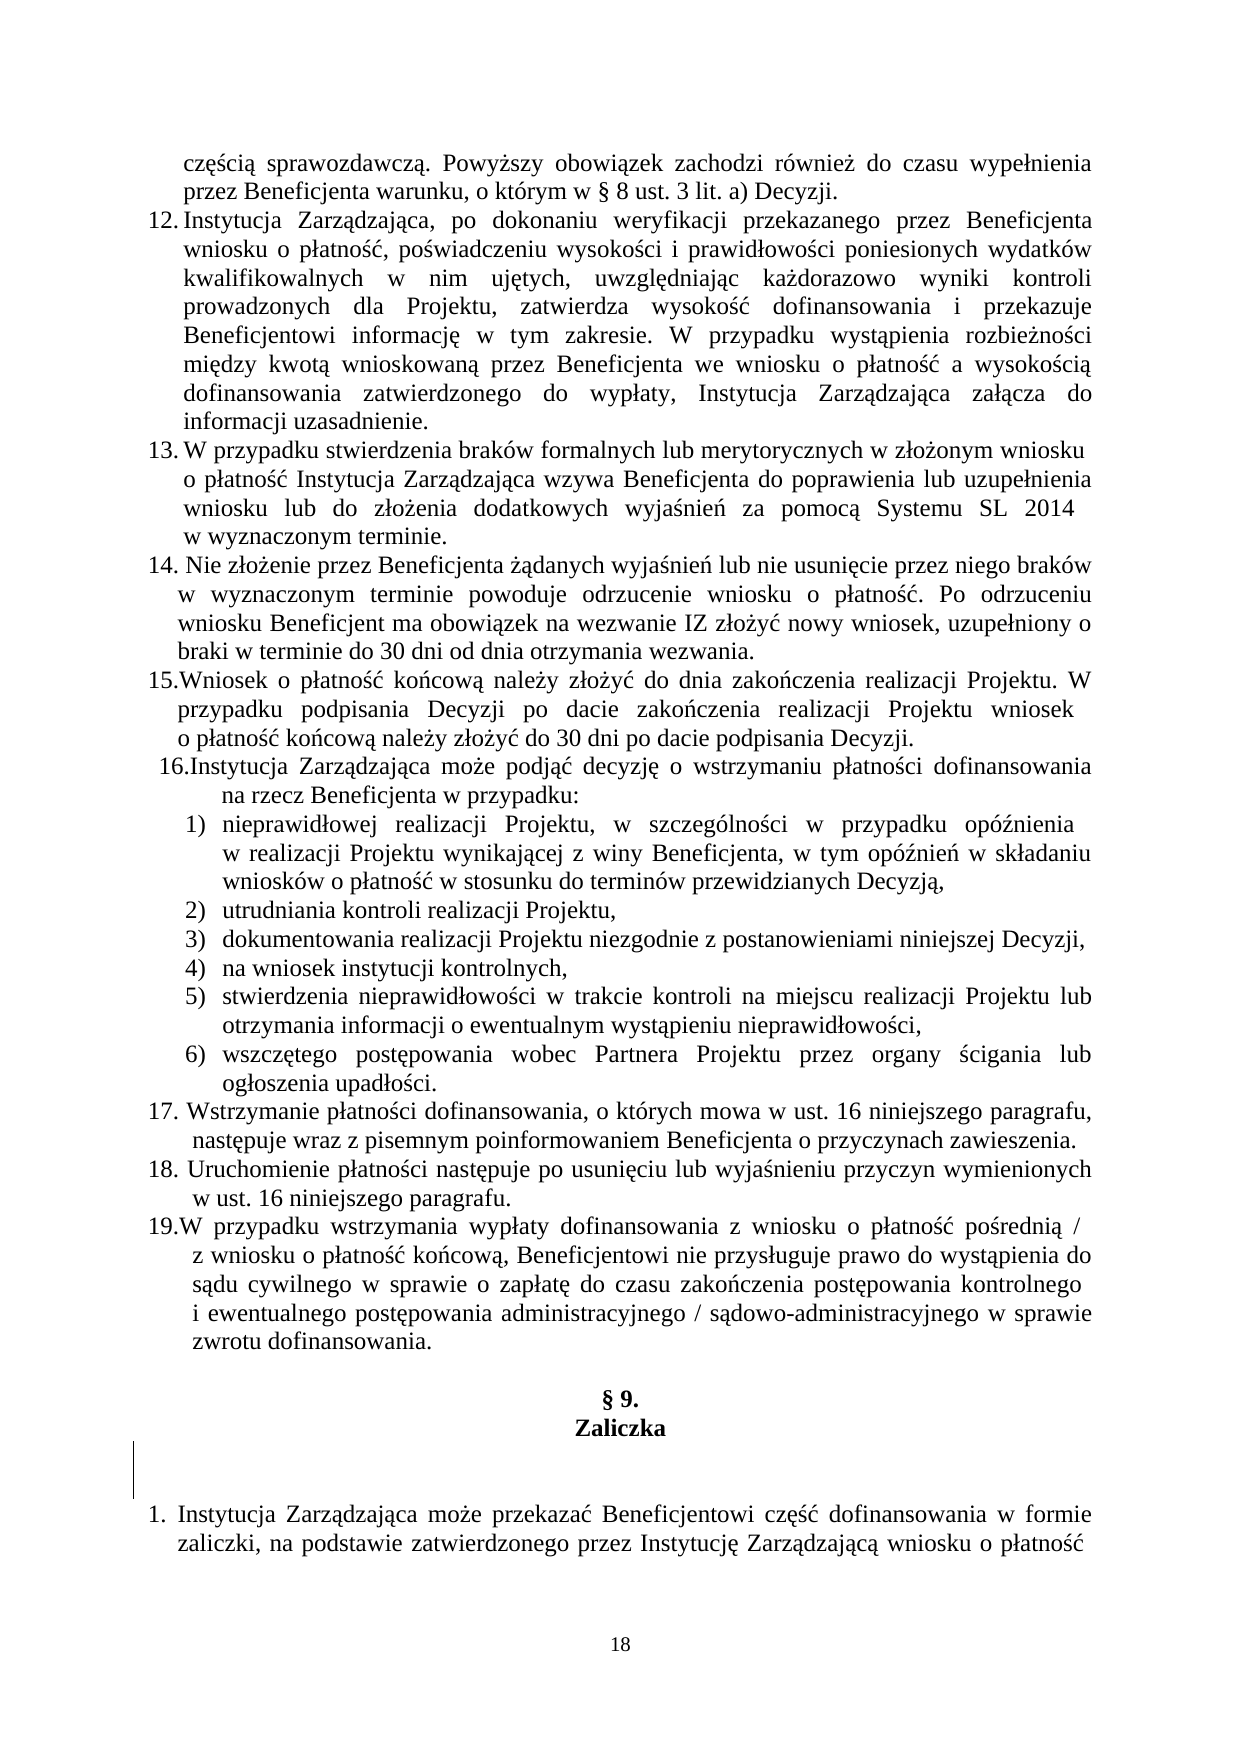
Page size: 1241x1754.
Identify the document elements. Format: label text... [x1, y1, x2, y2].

text 19.W przypadku wstrzymania wypłaty dofinansowania z wniosku o płatność pośrednią / z wniosku o płatność końcową, Beneficjentowi nie przysługuje prawo do wystąpienia do sądu cywilnego w sprawie o zapłatę do czasu zakończenia postępowania kontrolnego i ewentualnego postępowania administracyjnego / sądowo-administracyjnego w sprawie zwrotu dofinansowania. [148, 1211, 1093, 1355]
list nieprawidłowej realizacji Projektu, w szczególności w przypadku opóźnienia w realizacji Projektu wynikającej z winy Beneficjenta, w tym opóźnień w składaniu wniosków o płatność w stosunku do terminów przewidzianych Decyzją, [185, 809, 1093, 895]
list Instytucja Zarządzająca, po dokonaniu weryfikacji przekazanego przez Beneficjenta wniosku o płatność, poświadczeniu wysokości i prawidłowości poniesionych wydatków kwalifikowalnych w nim ujętych, uwzględniając każdorazowo wyniki kontroli prowadzonych dla Projektu, zatwierdza wysokość dofinansowania i przekazuje Beneficjentowi informację w tym zakresie. W przypadku wystąpienia rozbieżności między kwotą wnioskowaną przez Beneficjenta we wniosku o płatność a wysokością dofinansowania zatwierdzonego do wypłaty, Instytucja Zarządzająca załącza do informacji uzasadnienie. [148, 205, 1093, 435]
list W przypadku stwierdzenia braków formalnych lub merytorycznych w złożonym wniosku o płatność Instytucja Zarządzająca wzywa Beneficjenta do poprawienia lub uzupełnienia wniosku lub do złożenia dodatkowych wyjaśnień za pomocą Systemu SL 2014 w wyznaczonym terminie. [148, 435, 1093, 550]
list na wniosek instytucji kontrolnych, [185, 953, 1093, 981]
text 17. Wstrzymanie płatności dofinansowania, o których mowa w ust. 16 niniejszego paragrafu, następuje wraz z pisemnym poinformowaniem Beneficjenta o przyczynach zawieszenia. [148, 1096, 1093, 1154]
list dokumentowania realizacji Projektu niezgodnie z postanowieniami niniejszej Decyzji, [185, 924, 1093, 953]
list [148, 148, 1093, 205]
list stwierdzenia nieprawidłowości w trakcie kontroli na miejscu realizacji Projektu lub otrzymania informacji o ewentualnym wystąpieniu nieprawidłowości, [185, 981, 1093, 1039]
text Zaliczka [148, 1413, 1093, 1441]
text § 9. [148, 1384, 1093, 1413]
text 15.Wniosek o płatność końcową należy złożyć do dnia zakończenia realizacji Projektu. W przypadku podpisania Decyzji po dacie zakończenia realizacji Projektu wniosek o płatność końcową należy złożyć do 30 dni po dacie podpisania Decyzji. [148, 665, 1093, 751]
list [148, 1499, 1093, 1556]
text 18. Uruchomienie płatności następuje po usunięciu lub wyjaśnieniu przyczyn wymienionych w ust. 16 niniejszego paragrafu. [148, 1154, 1093, 1211]
text 14. Nie złożenie przez Beneficjenta żądanych wyjaśnień lub nie usunięcie przez niego braków w wyznaczonym terminie powoduje odrzucenie wniosku o płatność. Po odrzuceniu wniosku Beneficjent ma obowiązek na wezwanie IZ złożyć nowy wniosek, uzupełniony o braki w terminie do 30 dni od dnia otrzymania wezwania. [148, 550, 1093, 665]
list wszczętego postępowania wobec Partnera Projektu przez organy ścigania lub ogłoszenia upadłości. [185, 1039, 1093, 1096]
text 16.Instytucja Zarządzająca może podjąć decyzję o wstrzymaniu płatności dofinansowania na rzecz Beneficjenta w przypadku: [148, 751, 1093, 809]
list utrudniania kontroli realizacji Projektu, [185, 895, 1093, 924]
